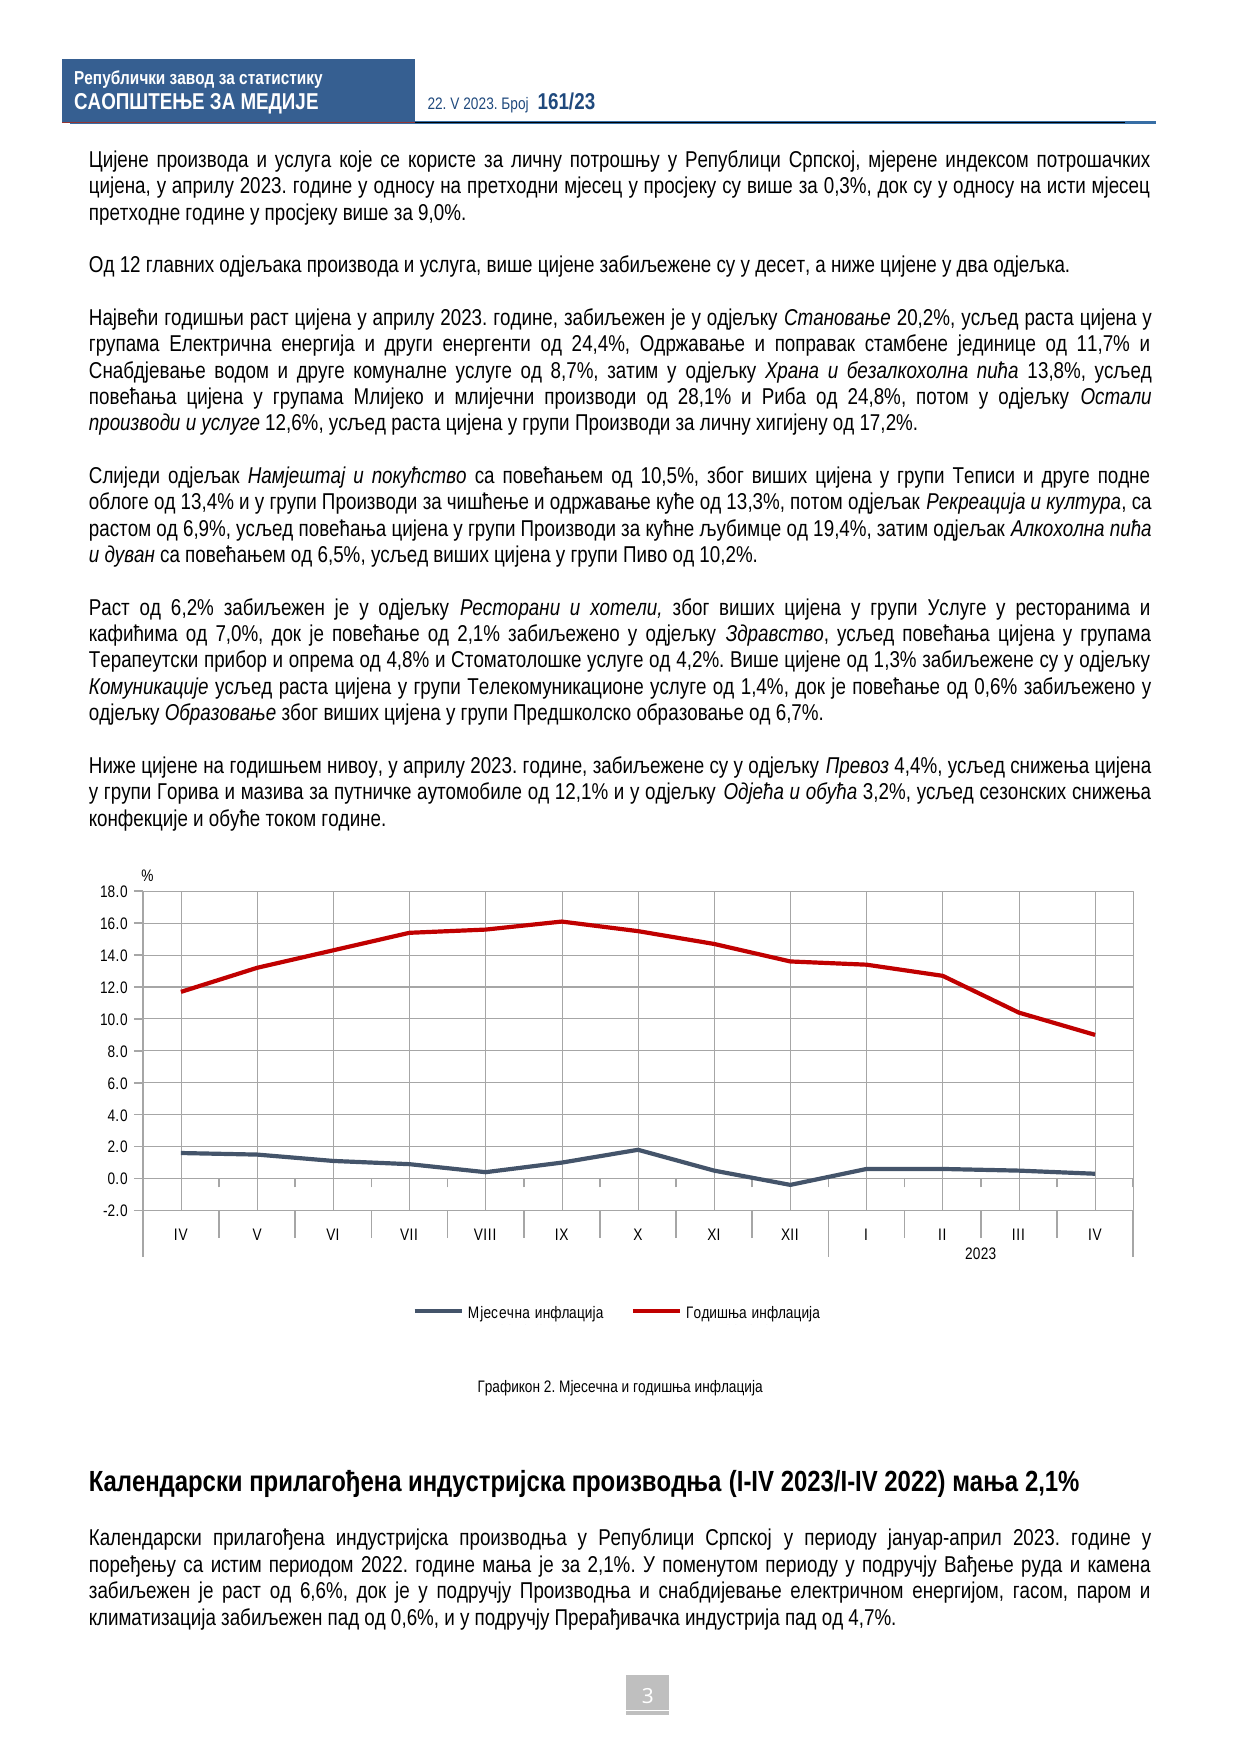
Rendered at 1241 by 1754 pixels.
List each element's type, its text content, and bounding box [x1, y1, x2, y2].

text Од 12 главних одјељака производа и услуга, више цијене забиљежене су у десет, а ниже цијене у два одјељка. [89, 251, 1152, 277]
text Календарски прилагођена индустријска производња у Републици Српској у периоду јануар-април 2023. године у поређењу са истим периодом 2022. године мања je за 2,1%. У поменутом периоду у подручју Вађењe руда и камена забиљежен је раст од 6,6%, док је у подручју Производњa и снабдијевањe електричном енергијом, гасом, паром и климатизацијa забиљежен пад од 0,6%, и у подручју Прерађивачкa индустријa пад од 4,7%. [89, 1524, 1152, 1630]
text Највећи годишњи раст цијена у априлу 2023. године, забиљежен је у одјељку Становање 20,2%, усљед раста цијена у групама Електрична енергија и други енергенти од 24,4%, Одржавање и поправак стамбене јединице од 11,7% и Снабдјевање водом и друге комуналне услуге од 8,7%, затим у одјељку Храна и безалкохолна пића 13,8%, усљед повећања цијена у групама Млијеко и млијечни производи од 28,1% и Риба од 24,8%, потом у одјељку Остали производи и услуге 12,6%, усљед раста цијена у групи Производи за личну хигијену од 17,2%. [89, 304, 1152, 436]
text Раст од 6,2% забиљежен је у одјељку Ресторани и хотели, због виших цијена у групи Услуге у ресторанима и кафићима од 7,0%, док је повећање од 2,1% забиљежено у одјељку Здравство, усљед повећања цијена у групама Терапеутски прибор и опрема од 4,8% и Стоматолошке услуге од 4,2%. Више цијене од 1,3% забиљежене су у одјељку Комуникације усљед раста цијена у групи Телекомуникационе услуге од 1,4%, док је повећање од 0,6% забиљежено у одјељку Образовање због виших цијена у групи Предшколско образовање од 6,7%. [89, 594, 1152, 726]
text Графикон 2. Мјесечна и годишња инфлација [89, 1377, 1152, 1396]
text Слиједи одјељак Намјештај и покућство са повећањем од 10,5%, због виших цијена у групи Теписи и друге подне облоге од 13,4% и у групи Производи за чишћење и одржавање куће од 13,3%, потом одјељак Рекреација и култура, са растом од 6,9%, усљед повећања цијена у групи Производи за кућне љубимце од 19,4%, затим одјељак Алкохолна пића и дуван са повећањем од 6,5%, усљед виших цијена у групи Пиво од 10,2%. [89, 462, 1152, 567]
text Календарски прилагођена индустријска производња (I-IV 2023/I-IV 2022) мања 2,1% [89, 1464, 1152, 1498]
text Ниже цијене на годишњем нивоу, у априлу 2023. године, забиљежене су у одјељку Превоз 4,4%, усљед снижења цијена у групи Горива и мазива за путничке аутомобиле од 12,1% и у одјељку Одјећа и обућа 3,2%, усљед сезонских снижења конфекције и обуће током године. [89, 752, 1152, 831]
text Цијене производа и услуга које се користе за личну потрошњу у Републици Српској, мјерене индексом потрошачких цијена, у априлу 2023. године у односу на претходни мјесец у просјеку су више за 0,3%, док су у односу на исти мјесец претходне године у просјеку више за 9,0%. [89, 146, 1152, 225]
